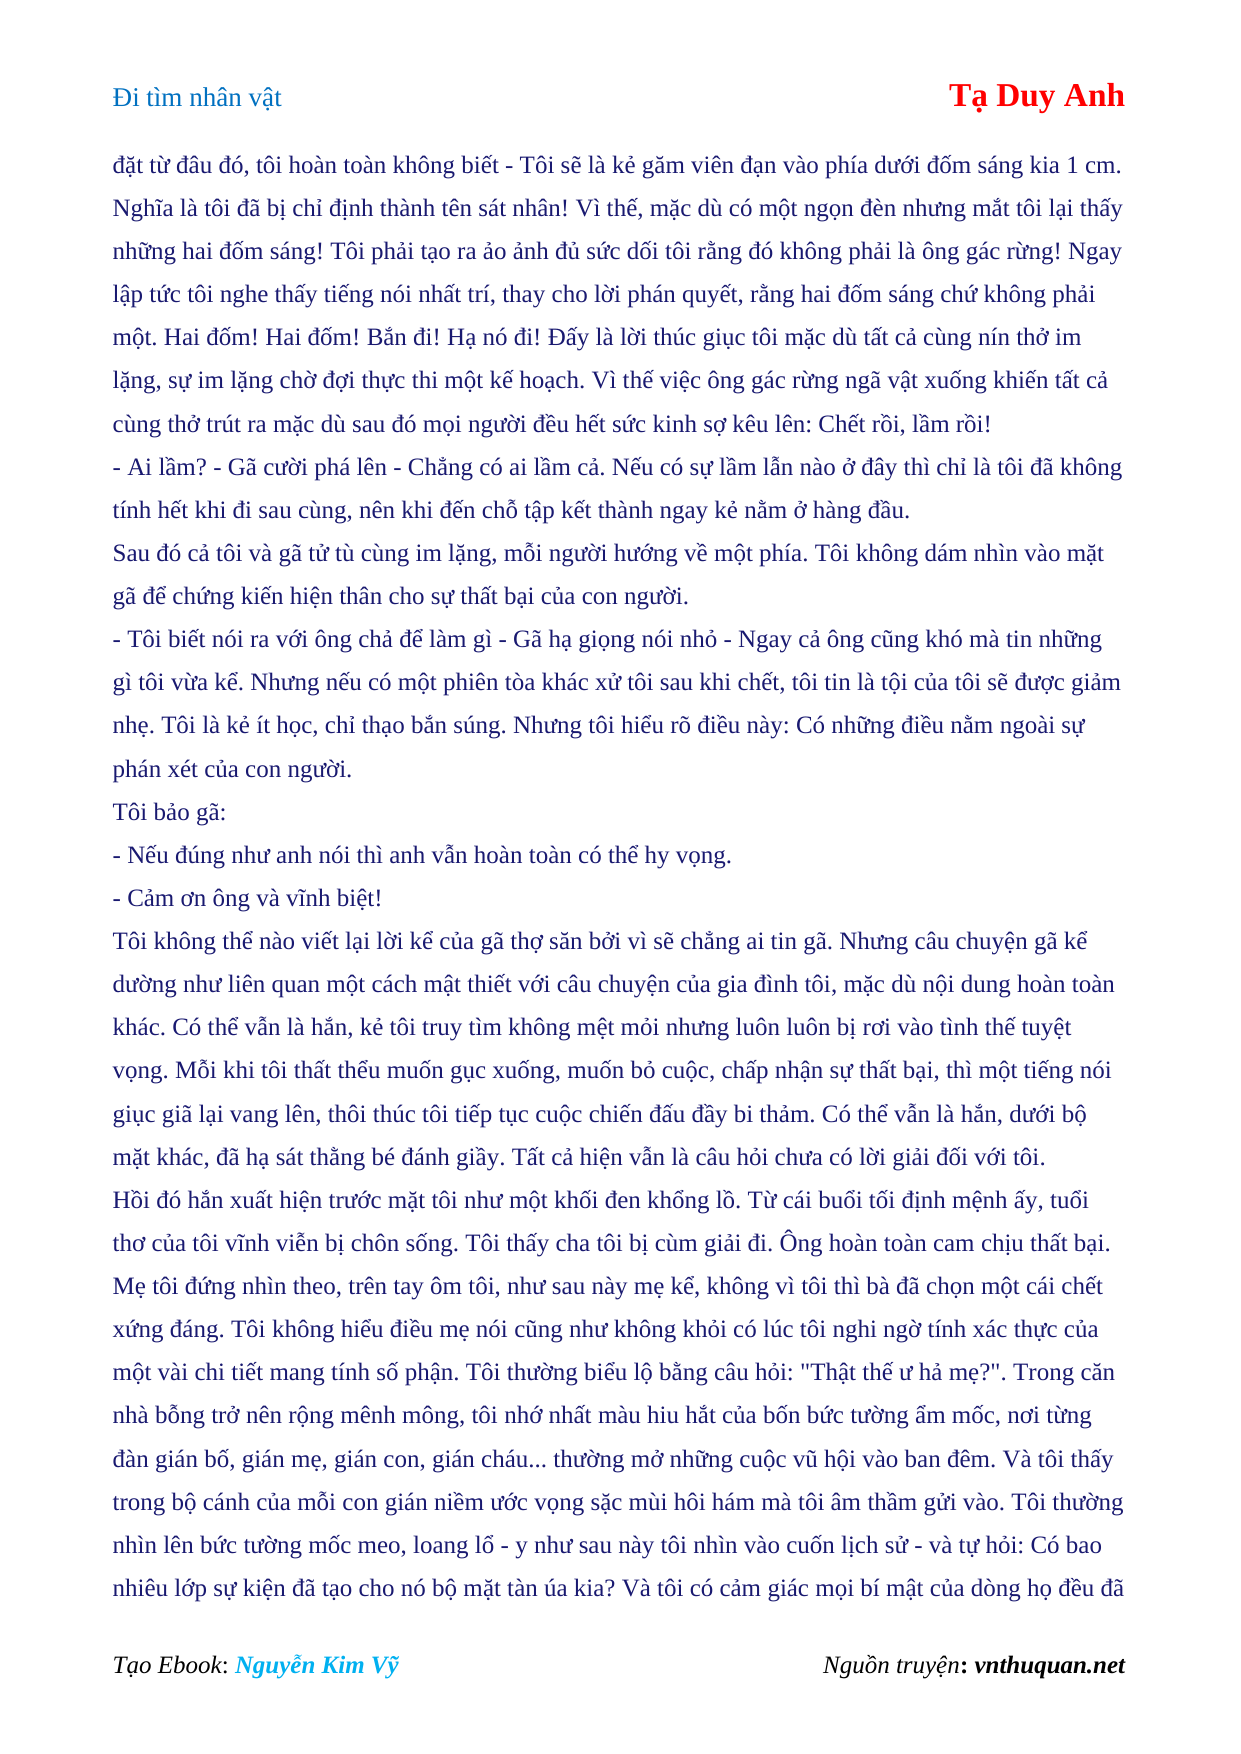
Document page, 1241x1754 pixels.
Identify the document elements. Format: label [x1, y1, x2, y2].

text [112, 150, 1128, 1602]
